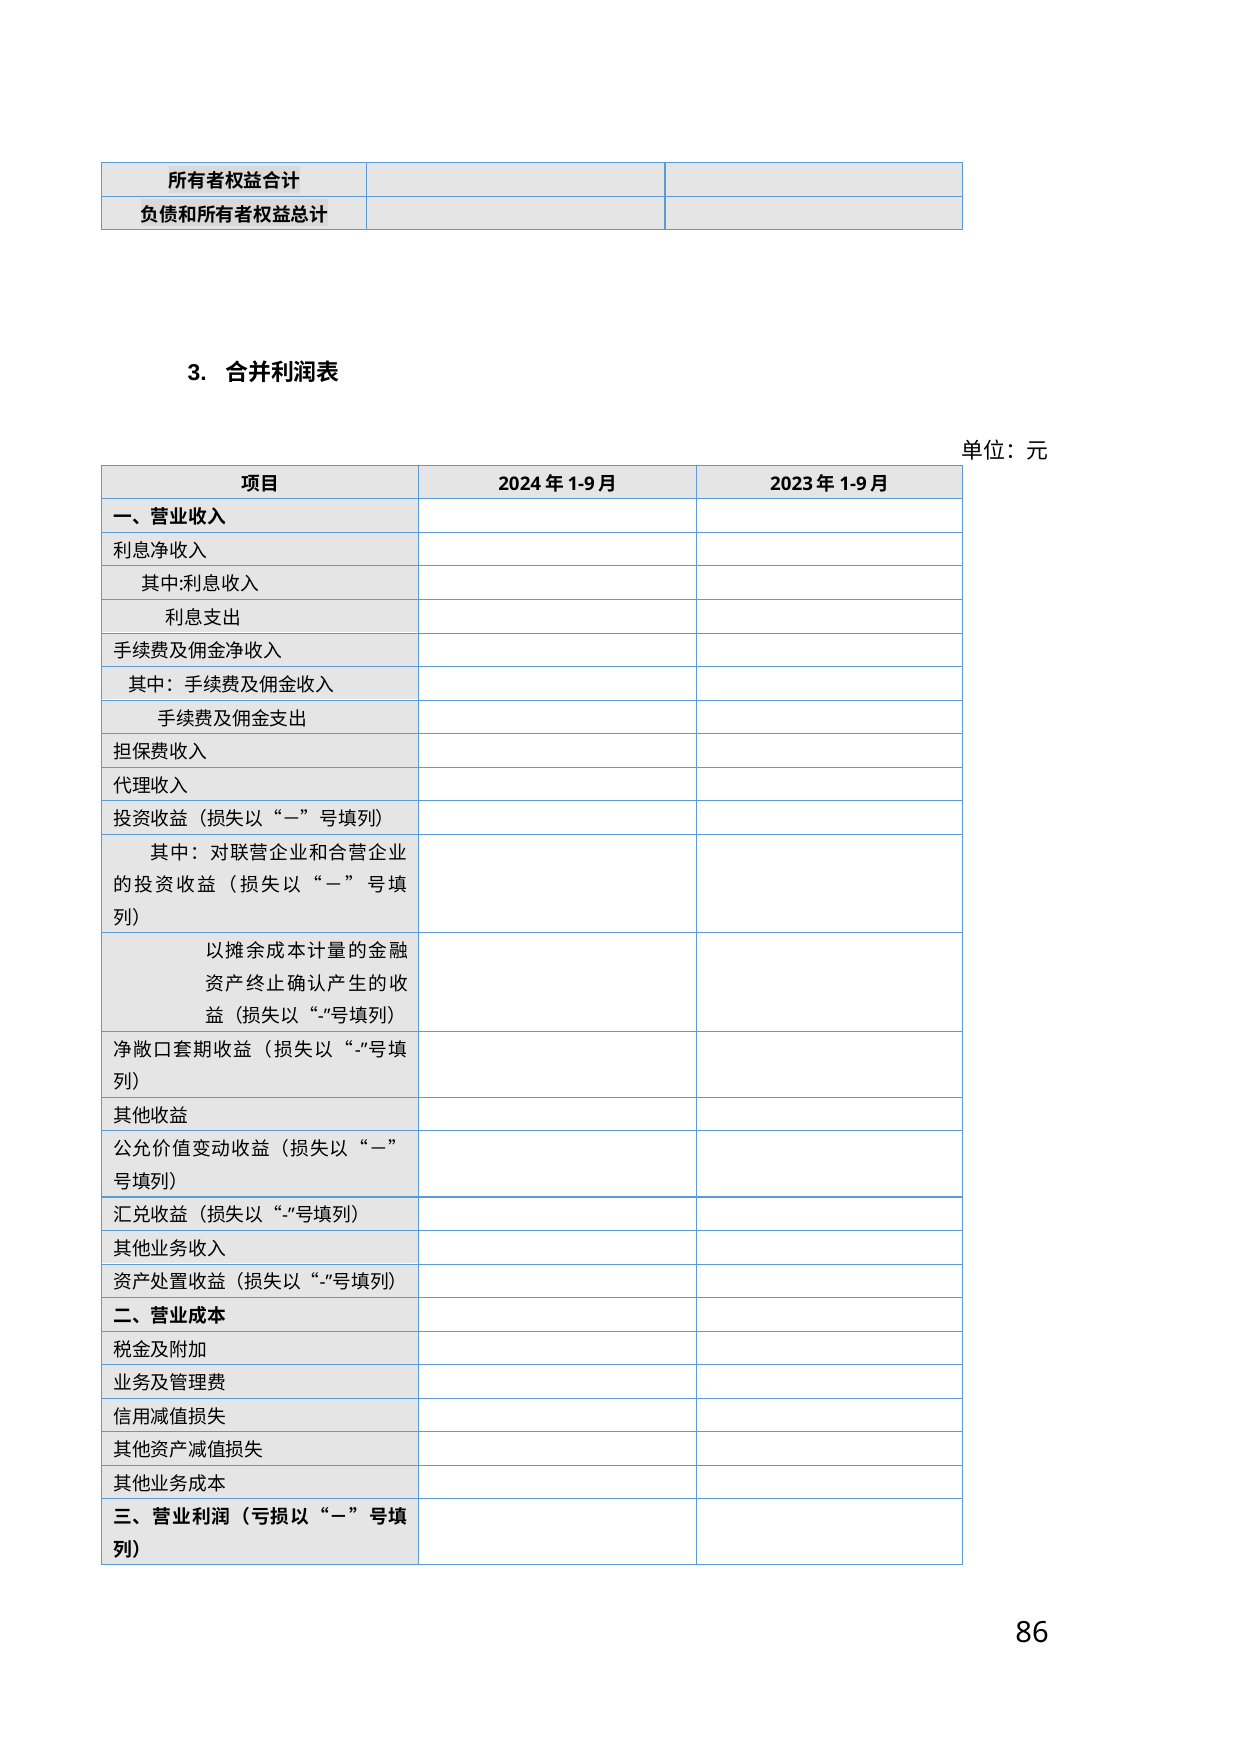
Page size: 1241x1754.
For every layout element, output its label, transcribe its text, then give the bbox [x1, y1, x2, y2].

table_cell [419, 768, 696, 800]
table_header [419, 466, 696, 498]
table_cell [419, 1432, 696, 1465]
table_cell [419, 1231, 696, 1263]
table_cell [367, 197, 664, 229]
list 合并利润表 [187, 338, 1048, 403]
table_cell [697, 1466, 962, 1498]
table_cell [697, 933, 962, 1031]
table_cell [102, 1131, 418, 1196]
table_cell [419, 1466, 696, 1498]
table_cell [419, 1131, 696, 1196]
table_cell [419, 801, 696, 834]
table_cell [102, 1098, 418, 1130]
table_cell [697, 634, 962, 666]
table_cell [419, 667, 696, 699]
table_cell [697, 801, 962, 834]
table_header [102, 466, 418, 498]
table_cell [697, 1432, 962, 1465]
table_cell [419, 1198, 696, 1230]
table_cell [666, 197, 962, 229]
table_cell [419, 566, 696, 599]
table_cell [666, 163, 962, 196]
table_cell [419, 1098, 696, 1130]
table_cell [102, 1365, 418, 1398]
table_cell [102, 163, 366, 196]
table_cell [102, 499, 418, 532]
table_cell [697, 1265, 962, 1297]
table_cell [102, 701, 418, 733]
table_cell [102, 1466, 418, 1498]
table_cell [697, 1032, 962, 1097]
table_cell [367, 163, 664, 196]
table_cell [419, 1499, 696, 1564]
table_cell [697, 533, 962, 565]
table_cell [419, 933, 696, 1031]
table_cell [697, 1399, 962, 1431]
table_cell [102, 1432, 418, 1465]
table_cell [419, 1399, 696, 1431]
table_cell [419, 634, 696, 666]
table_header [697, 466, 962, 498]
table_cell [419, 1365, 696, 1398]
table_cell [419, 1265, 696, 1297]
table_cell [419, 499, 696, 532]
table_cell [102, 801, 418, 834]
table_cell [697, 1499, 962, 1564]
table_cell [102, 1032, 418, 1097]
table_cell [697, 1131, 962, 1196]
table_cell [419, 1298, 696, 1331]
text 单位：元 [844, 432, 1048, 465]
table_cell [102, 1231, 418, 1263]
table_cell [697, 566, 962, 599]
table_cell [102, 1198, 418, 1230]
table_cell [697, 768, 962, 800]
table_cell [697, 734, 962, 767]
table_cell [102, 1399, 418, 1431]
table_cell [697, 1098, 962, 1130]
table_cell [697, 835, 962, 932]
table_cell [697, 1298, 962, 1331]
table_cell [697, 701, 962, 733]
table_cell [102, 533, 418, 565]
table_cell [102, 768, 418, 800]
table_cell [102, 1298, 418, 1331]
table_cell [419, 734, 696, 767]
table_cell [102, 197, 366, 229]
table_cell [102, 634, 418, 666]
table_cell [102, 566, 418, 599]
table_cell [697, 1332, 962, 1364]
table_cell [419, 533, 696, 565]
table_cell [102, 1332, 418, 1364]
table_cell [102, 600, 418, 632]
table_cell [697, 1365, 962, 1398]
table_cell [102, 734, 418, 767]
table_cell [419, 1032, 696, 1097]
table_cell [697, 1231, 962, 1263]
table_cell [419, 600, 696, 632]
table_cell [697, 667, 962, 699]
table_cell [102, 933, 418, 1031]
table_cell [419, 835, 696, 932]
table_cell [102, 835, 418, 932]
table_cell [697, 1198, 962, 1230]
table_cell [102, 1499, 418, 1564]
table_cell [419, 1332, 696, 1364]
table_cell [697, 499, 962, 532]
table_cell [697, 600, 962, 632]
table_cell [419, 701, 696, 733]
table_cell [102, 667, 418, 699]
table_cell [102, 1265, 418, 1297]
